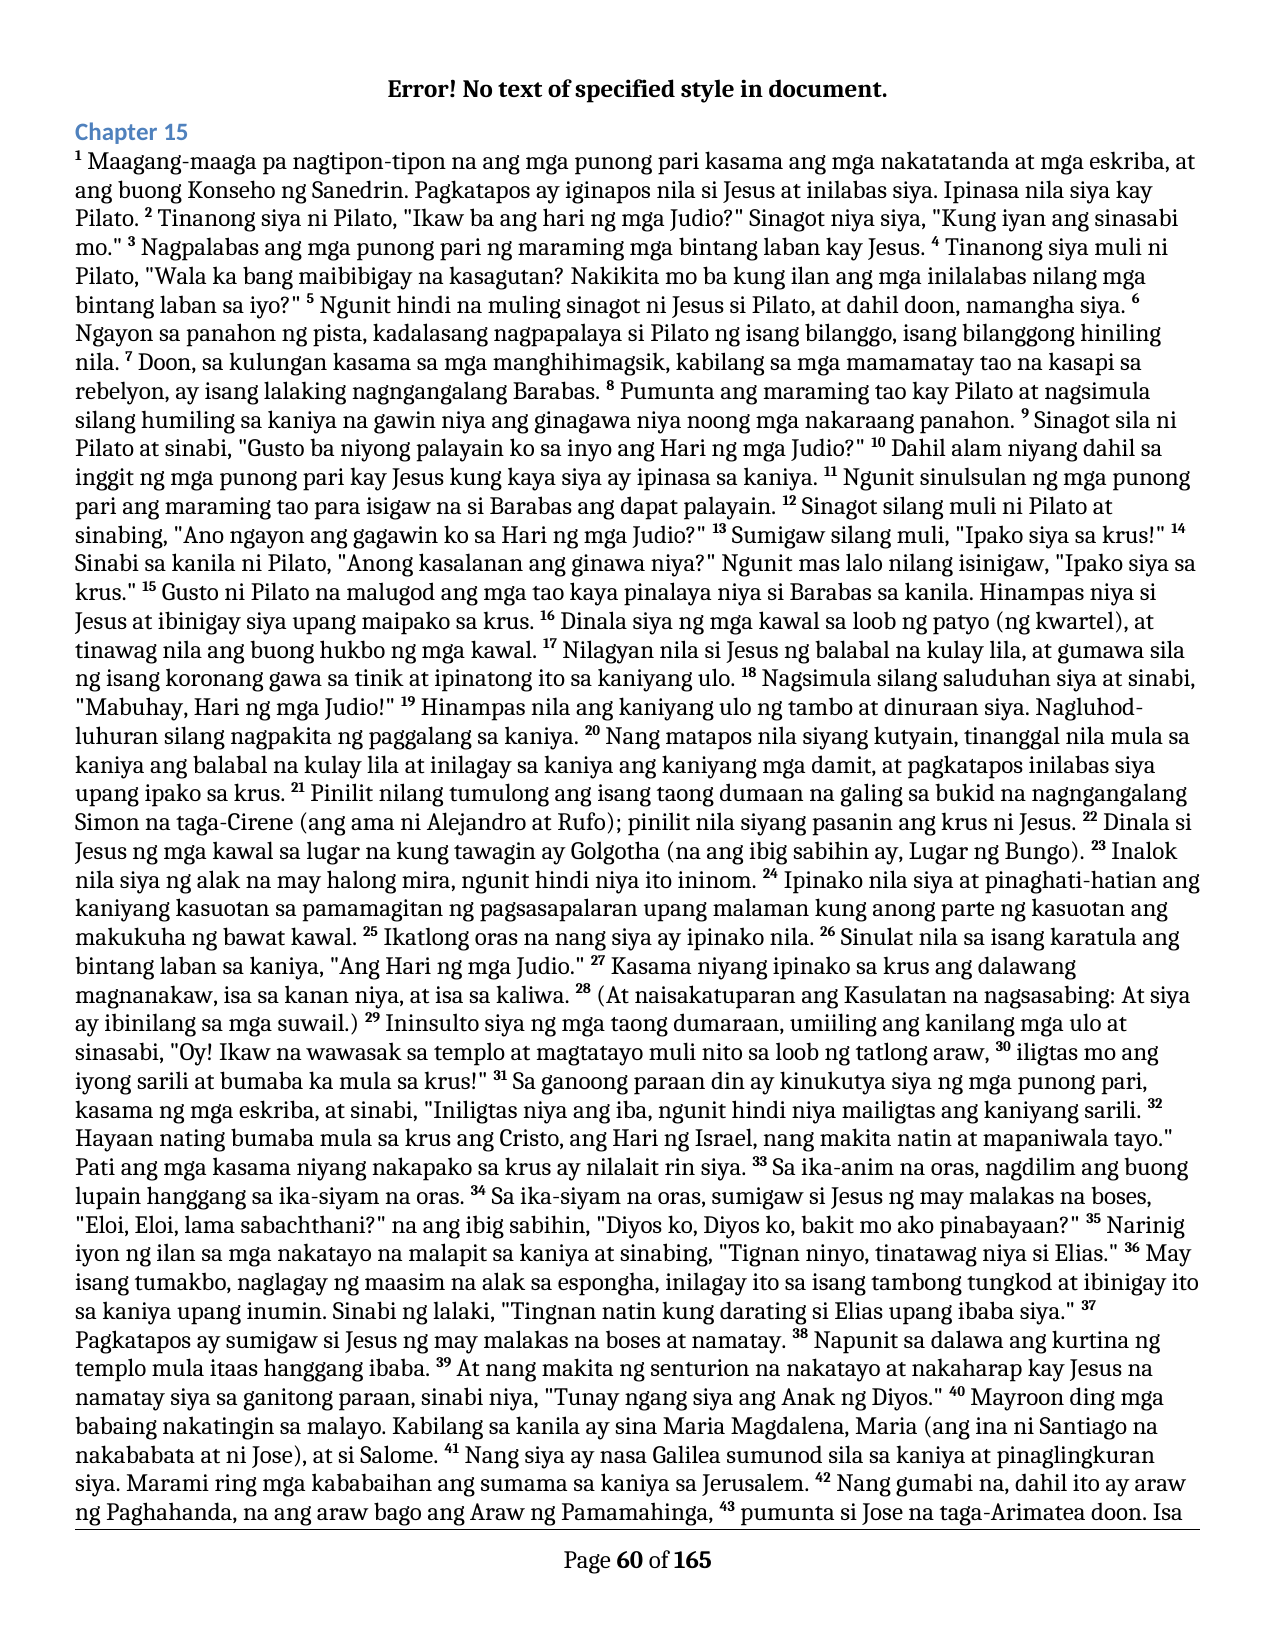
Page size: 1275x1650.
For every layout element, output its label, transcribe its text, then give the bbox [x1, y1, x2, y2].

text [75, 147, 1200, 1529]
subtitle Chapter 15 [75, 116, 1200, 147]
